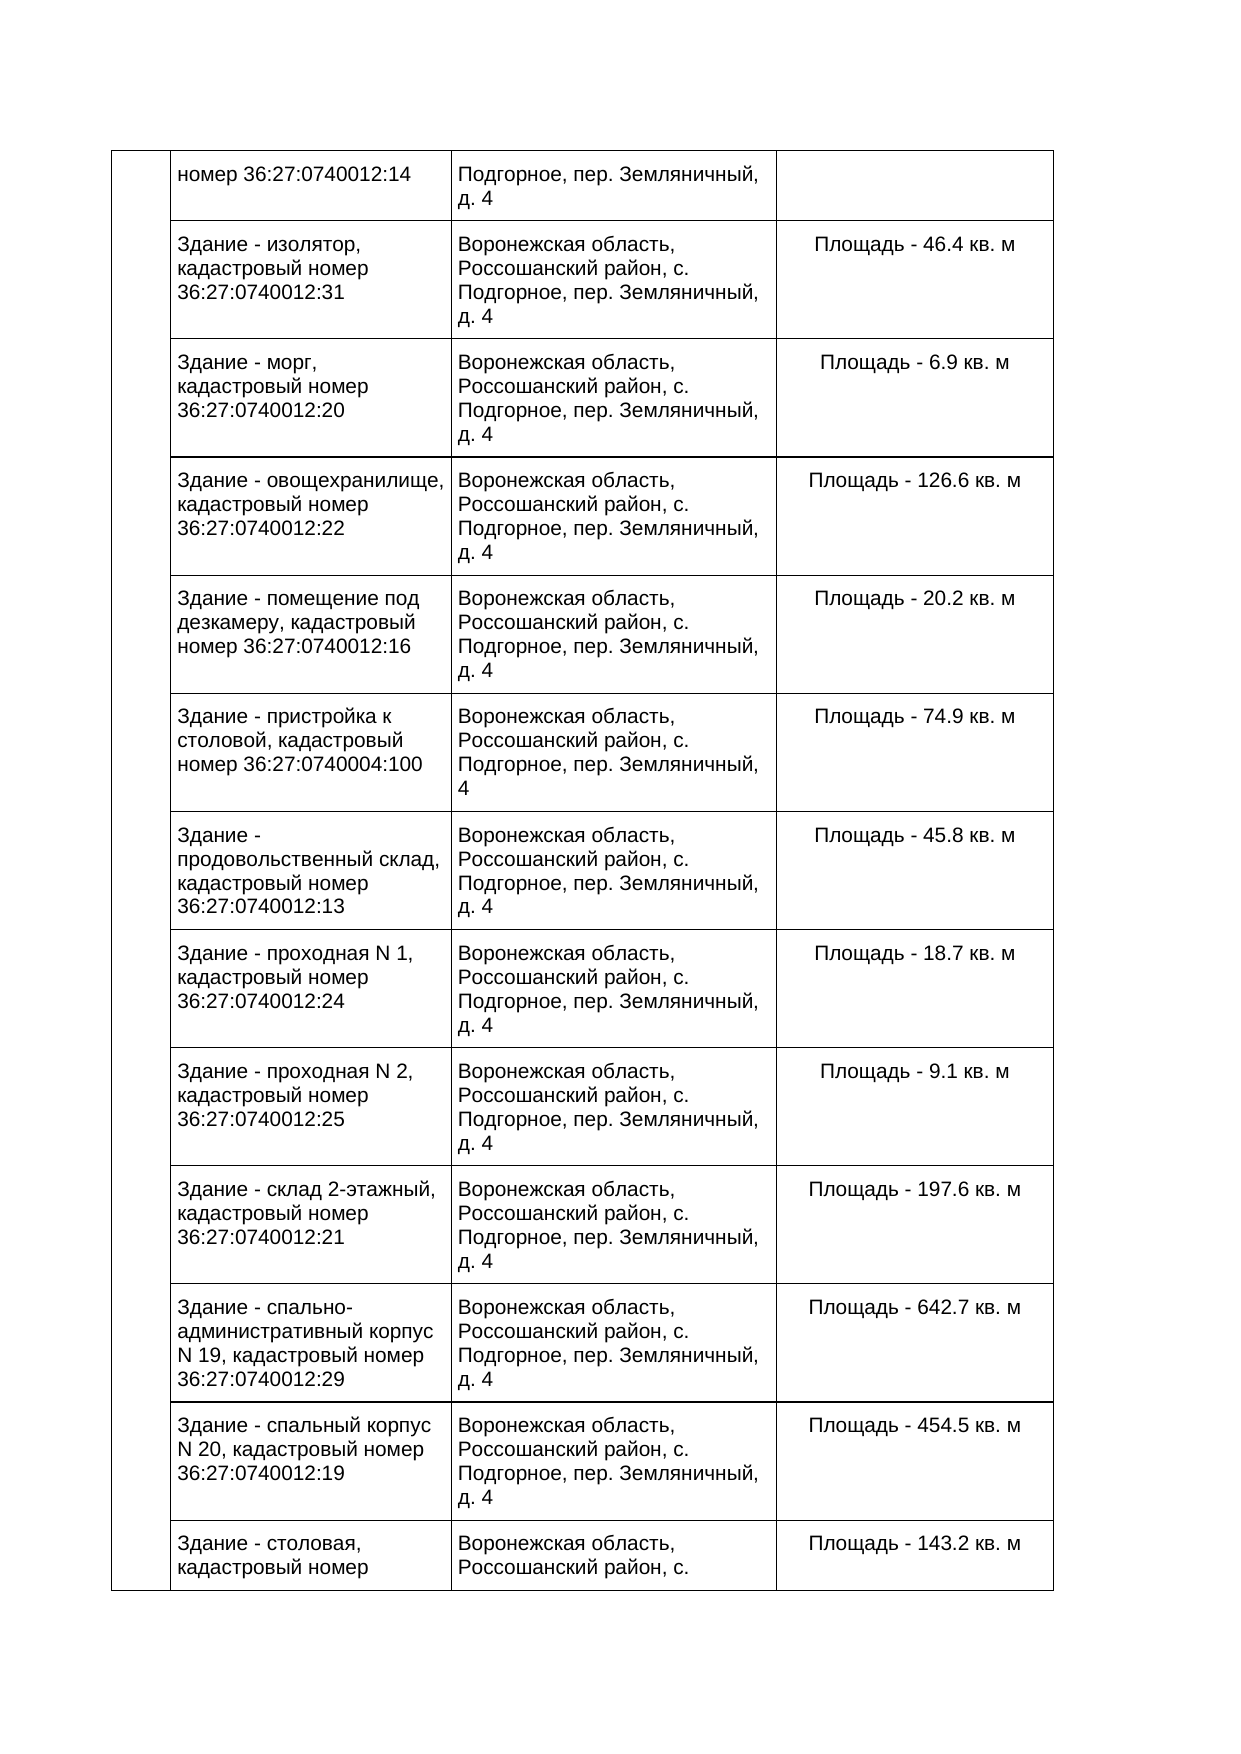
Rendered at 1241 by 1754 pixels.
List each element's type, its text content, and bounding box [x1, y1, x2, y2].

table_cell Воронежская область, Россошанский район, с. Подгорное, пер. Земляничный, д. 4 [452, 1048, 776, 1165]
table_cell Площадь - 642.7 кв. м [777, 1284, 1053, 1401]
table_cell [452, 1521, 776, 1590]
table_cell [171, 151, 451, 220]
table_cell Здание - морг, кадастровый номер 36:27:0740012:20 [171, 339, 451, 456]
table_cell Площадь - 454.5 кв. м [777, 1403, 1053, 1519]
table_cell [452, 151, 776, 220]
table_cell Площадь - 20.2 кв. м [777, 576, 1053, 693]
table_cell Воронежская область, Россошанский район, с. Подгорное, пер. Земляничный, д. 4 [452, 930, 776, 1047]
table_cell Здание - изолятор, кадастровый номер 36:27:0740012:31 [171, 221, 451, 338]
table_cell Здание - спальный корпус N 20, кадастровый номер 36:27:0740012:19 [171, 1403, 451, 1519]
table_cell Площадь - 9.1 кв. м [777, 1048, 1053, 1165]
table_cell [171, 1521, 451, 1590]
table_cell Площадь - 45.8 кв. м [777, 812, 1053, 929]
table_cell Площадь - 126.6 кв. м [777, 458, 1053, 574]
table_cell Воронежская область, Россошанский район, с. Подгорное, пер. Земляничный, д. 4 [452, 812, 776, 929]
table_cell Площадь - 197.6 кв. м [777, 1166, 1053, 1283]
table_cell Воронежская область, Россошанский район, с. Подгорное, пер. Земляничный, д. 4 [452, 1403, 776, 1519]
table_cell Воронежская область, Россошанский район, с. Подгорное, пер. Земляничный, 4 [452, 694, 776, 811]
table_cell Площадь - 18.7 кв. м [777, 930, 1053, 1047]
table_cell Воронежская область, Россошанский район, с. Подгорное, пер. Земляничный, д. 4 [452, 1284, 776, 1401]
table_cell Воронежская область, Россошанский район, с. Подгорное, пер. Земляничный, д. 4 [452, 1166, 776, 1283]
table_cell Здание - овощехранилище, кадастровый номер 36:27:0740012:22 [171, 458, 451, 574]
table_cell Площадь - 46.4 кв. м [777, 221, 1053, 338]
table_cell Здание - помещение под дезкамеру, кадастровый номер 36:27:0740012:16 [171, 576, 451, 693]
table_cell Здание - проходная N 1, кадастровый номер 36:27:0740012:24 [171, 930, 451, 1047]
table_cell Здание - склад 2-этажный, кадастровый номер 36:27:0740012:21 [171, 1166, 451, 1283]
table_cell Здание - проходная N 2, кадастровый номер 36:27:0740012:25 [171, 1048, 451, 1165]
table_cell Здание - продовольственный склад, кадастровый номер 36:27:0740012:13 [171, 812, 451, 929]
table_cell Воронежская область, Россошанский район, с. Подгорное, пер. Земляничный, д. 4 [452, 458, 776, 574]
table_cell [777, 151, 1053, 220]
table_cell Здание - спально-административный корпус N 19, кадастровый номер 36:27:0740012:29 [171, 1284, 451, 1401]
table_cell Воронежская область, Россошанский район, с. Подгорное, пер. Земляничный, д. 4 [452, 339, 776, 456]
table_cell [777, 1521, 1053, 1590]
table_cell Площадь - 74.9 кв. м [777, 694, 1053, 811]
table_cell Площадь - 6.9 кв. м [777, 339, 1053, 456]
table_cell Здание - пристройка к столовой, кадастровый номер 36:27:0740004:100 [171, 694, 451, 811]
table_cell Воронежская область, Россошанский район, с. Подгорное, пер. Земляничный, д. 4 [452, 576, 776, 693]
table_cell Воронежская область, Россошанский район, с. Подгорное, пер. Земляничный, д. 4 [452, 221, 776, 338]
